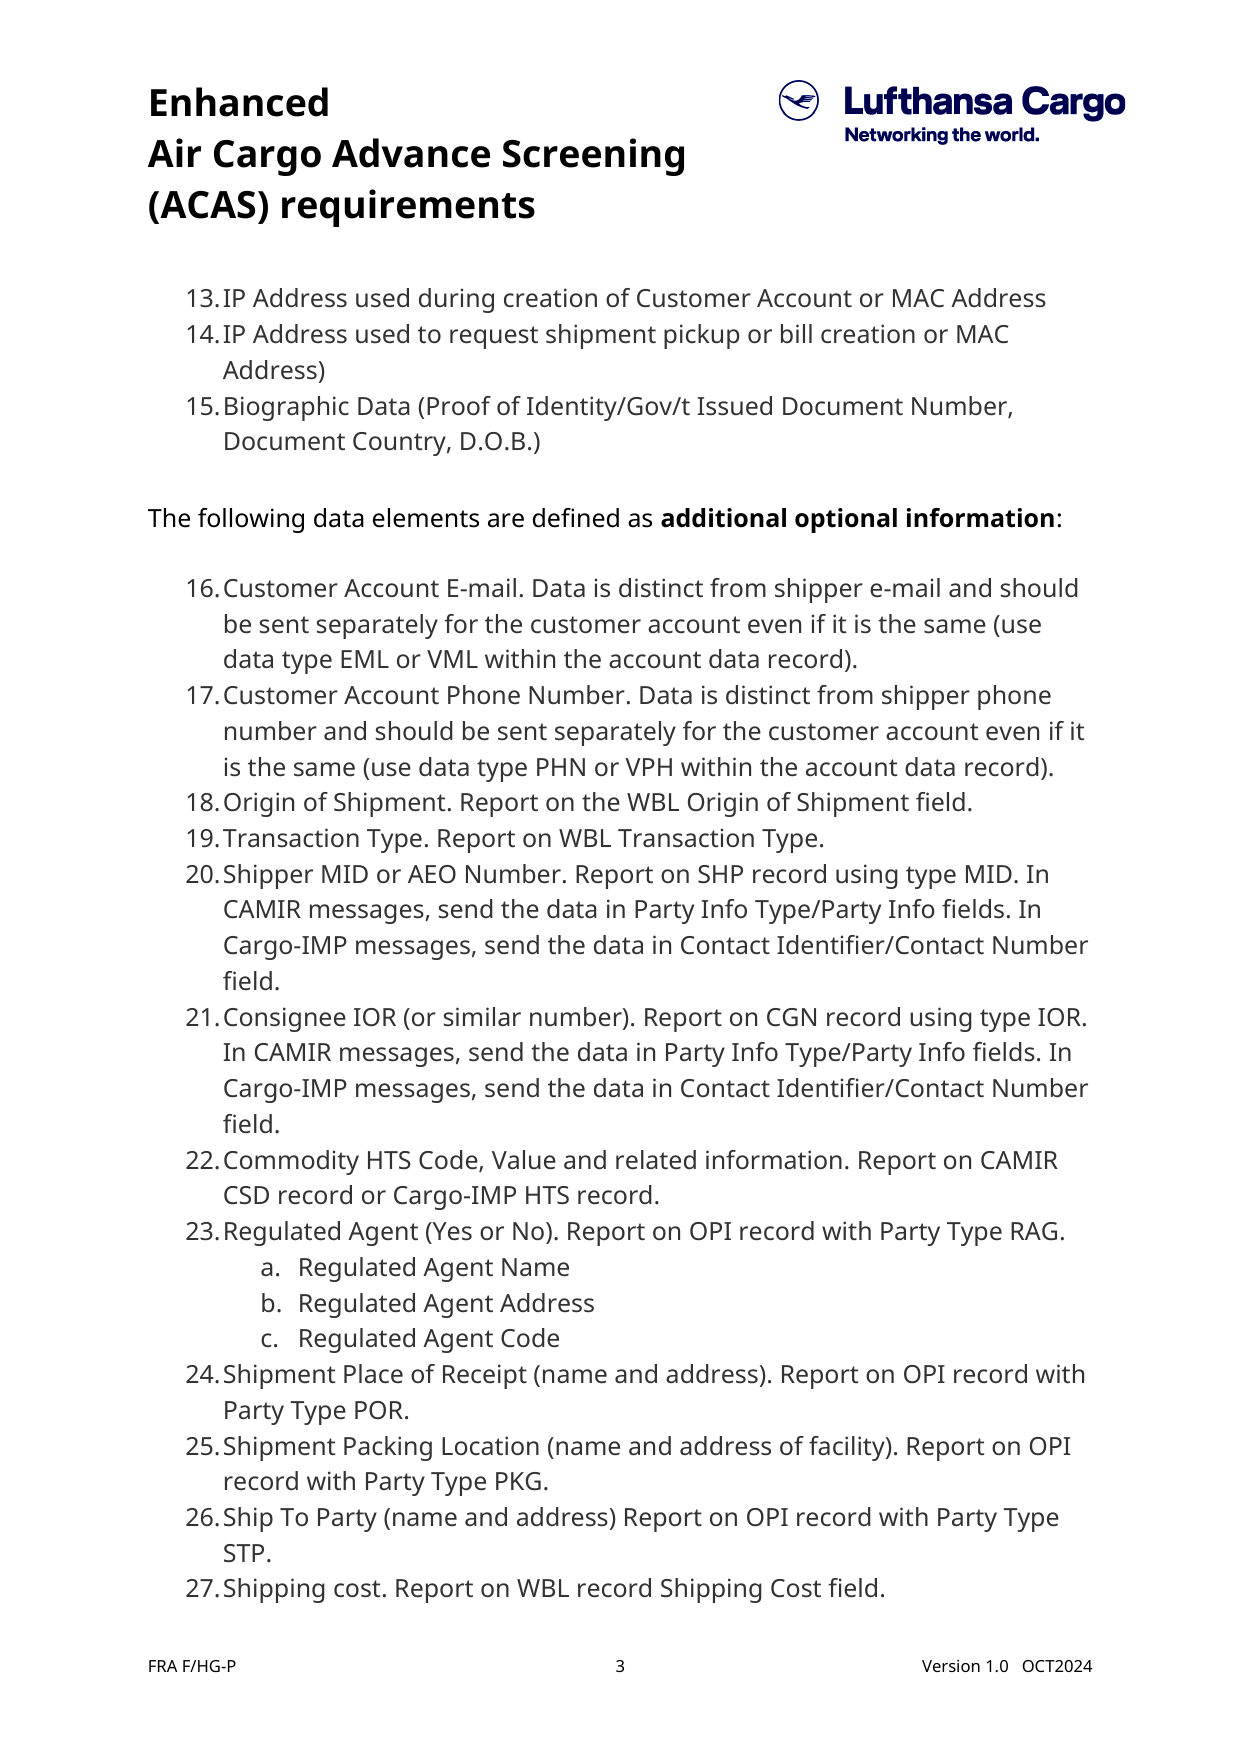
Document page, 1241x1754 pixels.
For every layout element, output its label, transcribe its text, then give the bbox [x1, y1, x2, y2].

text The following data elements are defined as additional optional information: [148, 501, 1092, 535]
list Customer Account Phone Number. Data is distinct from shipper phone number and should be sent separately for the customer account even if it is the same (use data type PHN or VPH within the account data record). [185, 678, 1092, 783]
list IP Address used during creation of Customer Account or MAC Address [185, 281, 1092, 315]
list Commodity HTS Code, Value and related information. Report on CAMIR CSD record or Cargo-IMP HTS record. [185, 1142, 1092, 1212]
list Regulated Agent (Yes or No). Report on OPI record with Party Type RAG. [185, 1214, 1092, 1248]
list Regulated Agent Address [260, 1285, 1092, 1319]
list Regulated Agent Name [260, 1249, 1092, 1283]
list Ship To Party (name and address) Report on OPI record with Party Type STP. [185, 1499, 1092, 1569]
list Biographic Data (Proof of Identity/Gov/t Issued Document Number, Document Country, D.O.B.) [185, 388, 1092, 458]
list Regulated Agent Code [260, 1321, 1092, 1355]
list Consignee IOR (or similar number). Report on CGN record using type IOR. In CAMIR messages, send the data in Party Info Type/Party Info fields. In Cargo-IMP messages, send the data in Contact Identifier/Contact Number field. [185, 999, 1092, 1141]
list Customer Account E-mail. Data is distinct from shipper e-mail and should be sent separately for the customer account even if it is the same (use data type EML or VML within the account data record). [185, 571, 1092, 676]
list Shipment Packing Location (name and address of facility). Report on OPI record with Party Type PKG. [185, 1428, 1092, 1498]
list Shipper MID or AEO Number. Report on SHP record using type MID. In CAMIR messages, send the data in Party Info Type/Party Info fields. In Cargo-IMP messages, send the data in Contact Identifier/Contact Number field. [185, 856, 1092, 998]
list Transaction Type. Report on WBL Transaction Type. [185, 821, 1092, 855]
list Origin of Shipment. Report on the WBL Origin of Shipment field. [185, 785, 1092, 819]
list Shipment Place of Receipt (name and address). Report on OPI record with Party Type POR. [185, 1357, 1092, 1426]
picture [778, 79, 1126, 145]
list IP Address used to request shipment pickup or bill creation or MAC Address) [185, 317, 1092, 386]
list Shipping cost. Report on WBL record Shipping Cost field. [185, 1571, 1092, 1605]
